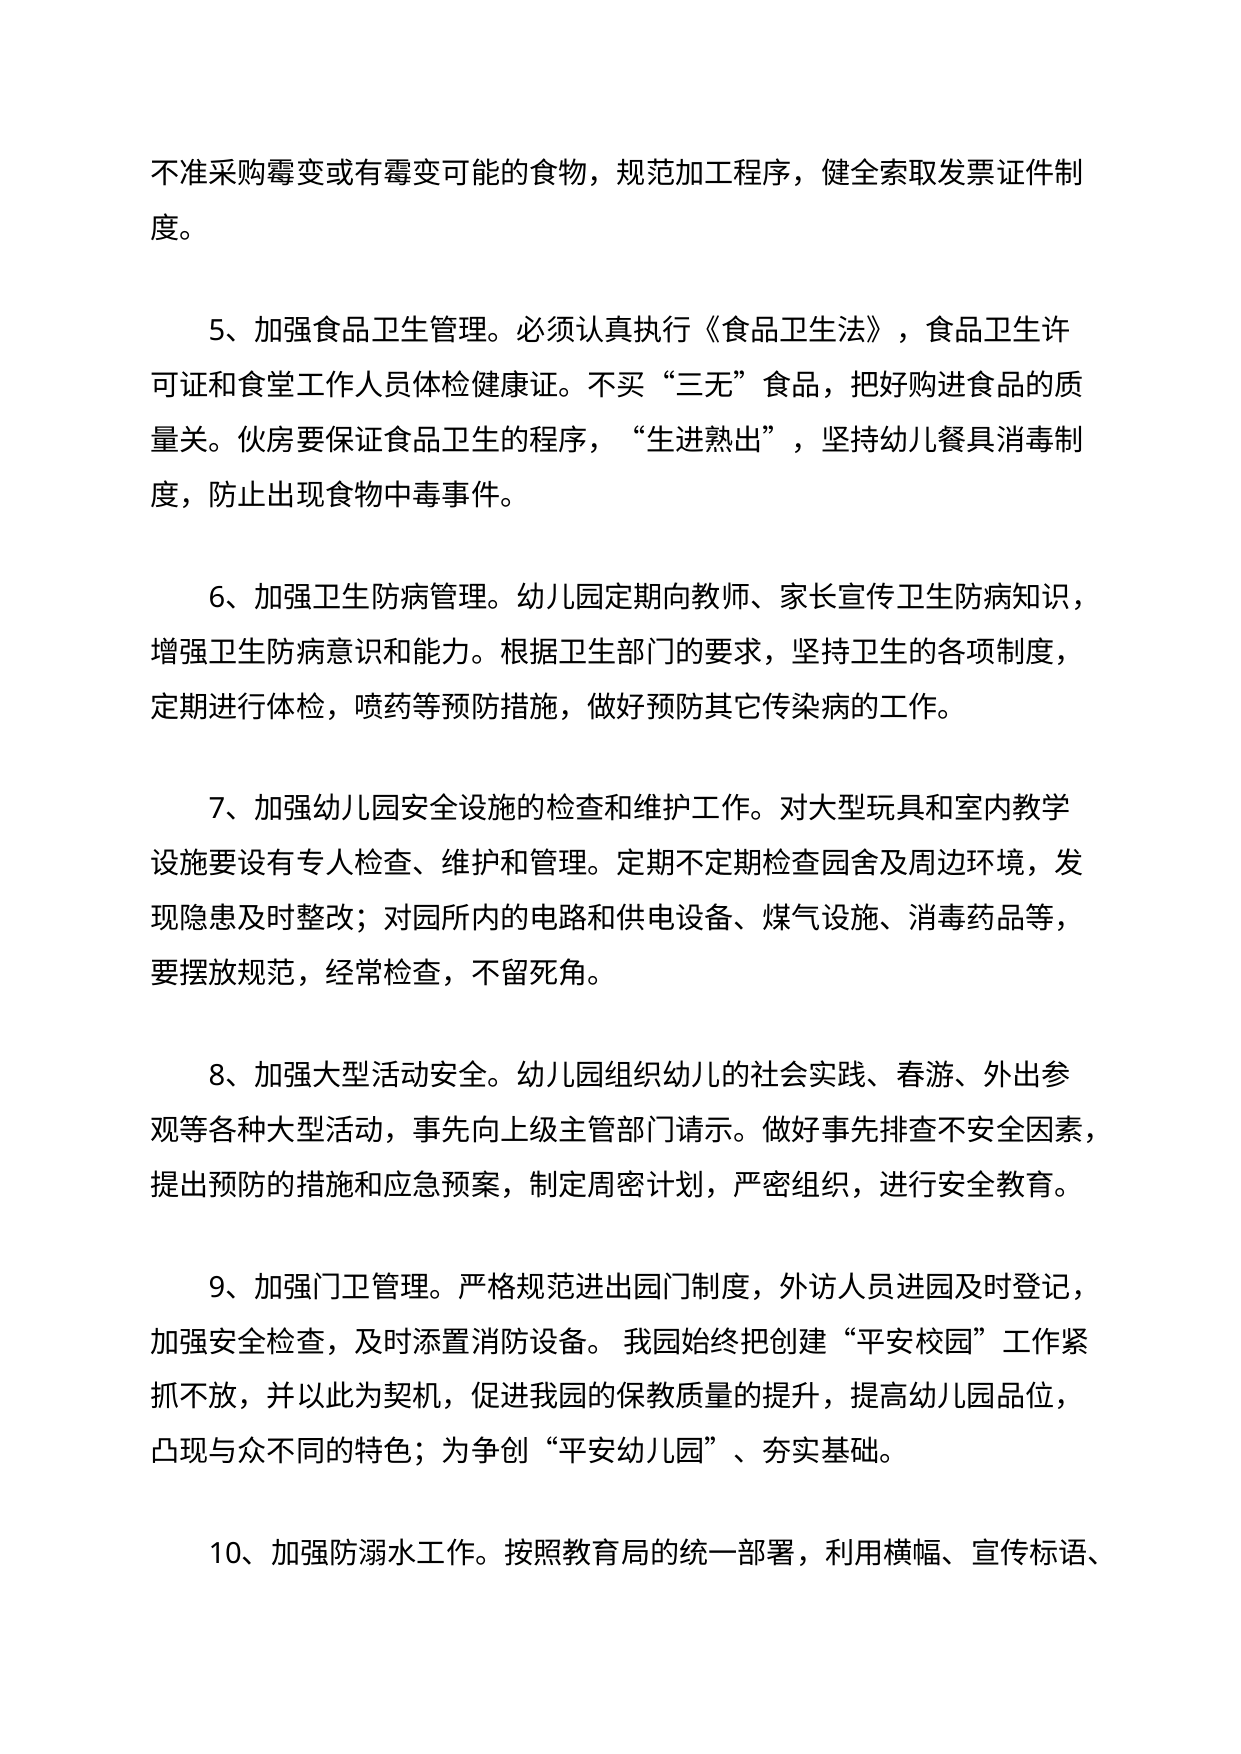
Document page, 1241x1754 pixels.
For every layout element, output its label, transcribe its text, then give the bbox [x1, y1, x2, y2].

text 5、加强食品卫生管理。必须认真执行《食品卫生法》，食品卫生许可证和食堂工作人员体检健康证。不买“三无”食品，把好购进食品的质量关。伙房要保证食品卫生的程序，“生进熟出”，坚持幼儿餐具消毒制度，防止出现食物中毒事件。 [150, 307, 1090, 514]
text 7、加强幼儿园安全设施的检查和维护工作。对大型玩具和室内教学设施要设有专人检查、维护和管理。定期不定期检查园舍及周边环境，发现隐患及时整改；对园所内的电路和供电设备、煤气设施、消毒药品等，要摆放规范，经常检查，不留死角。 [150, 785, 1090, 992]
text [150, 150, 1090, 247]
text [150, 1530, 1090, 1572]
text 9、加强门卫管理。严格规范进出园门制度，外访人员进园及时登记，加强安全检查，及时添置消防设备。 我园始终把创建“平安校园”工作紧抓不放，并以此为契机，促进我园的保教质量的提升，提高幼儿园品位，凸现与众不同的特色；为争创“平安幼儿园”、夯实基础。 [150, 1263, 1090, 1470]
text 6、加强卫生防病管理。幼儿园定期向教师、家长宣传卫生防病知识，增强卫生防病意识和能力。根据卫生部门的要求，坚持卫生的各项制度，定期进行体检，喷药等预防措施，做好预防其它传染病的工作。 [150, 573, 1090, 725]
text 8、加强大型活动安全。幼儿园组织幼儿的社会实践、春游、外出参观等各种大型活动，事先向上级主管部门请示。做好事先排查不安全因素，提出预防的措施和应急预案，制定周密计划，严密组织，进行安全教育。 [150, 1051, 1090, 1204]
